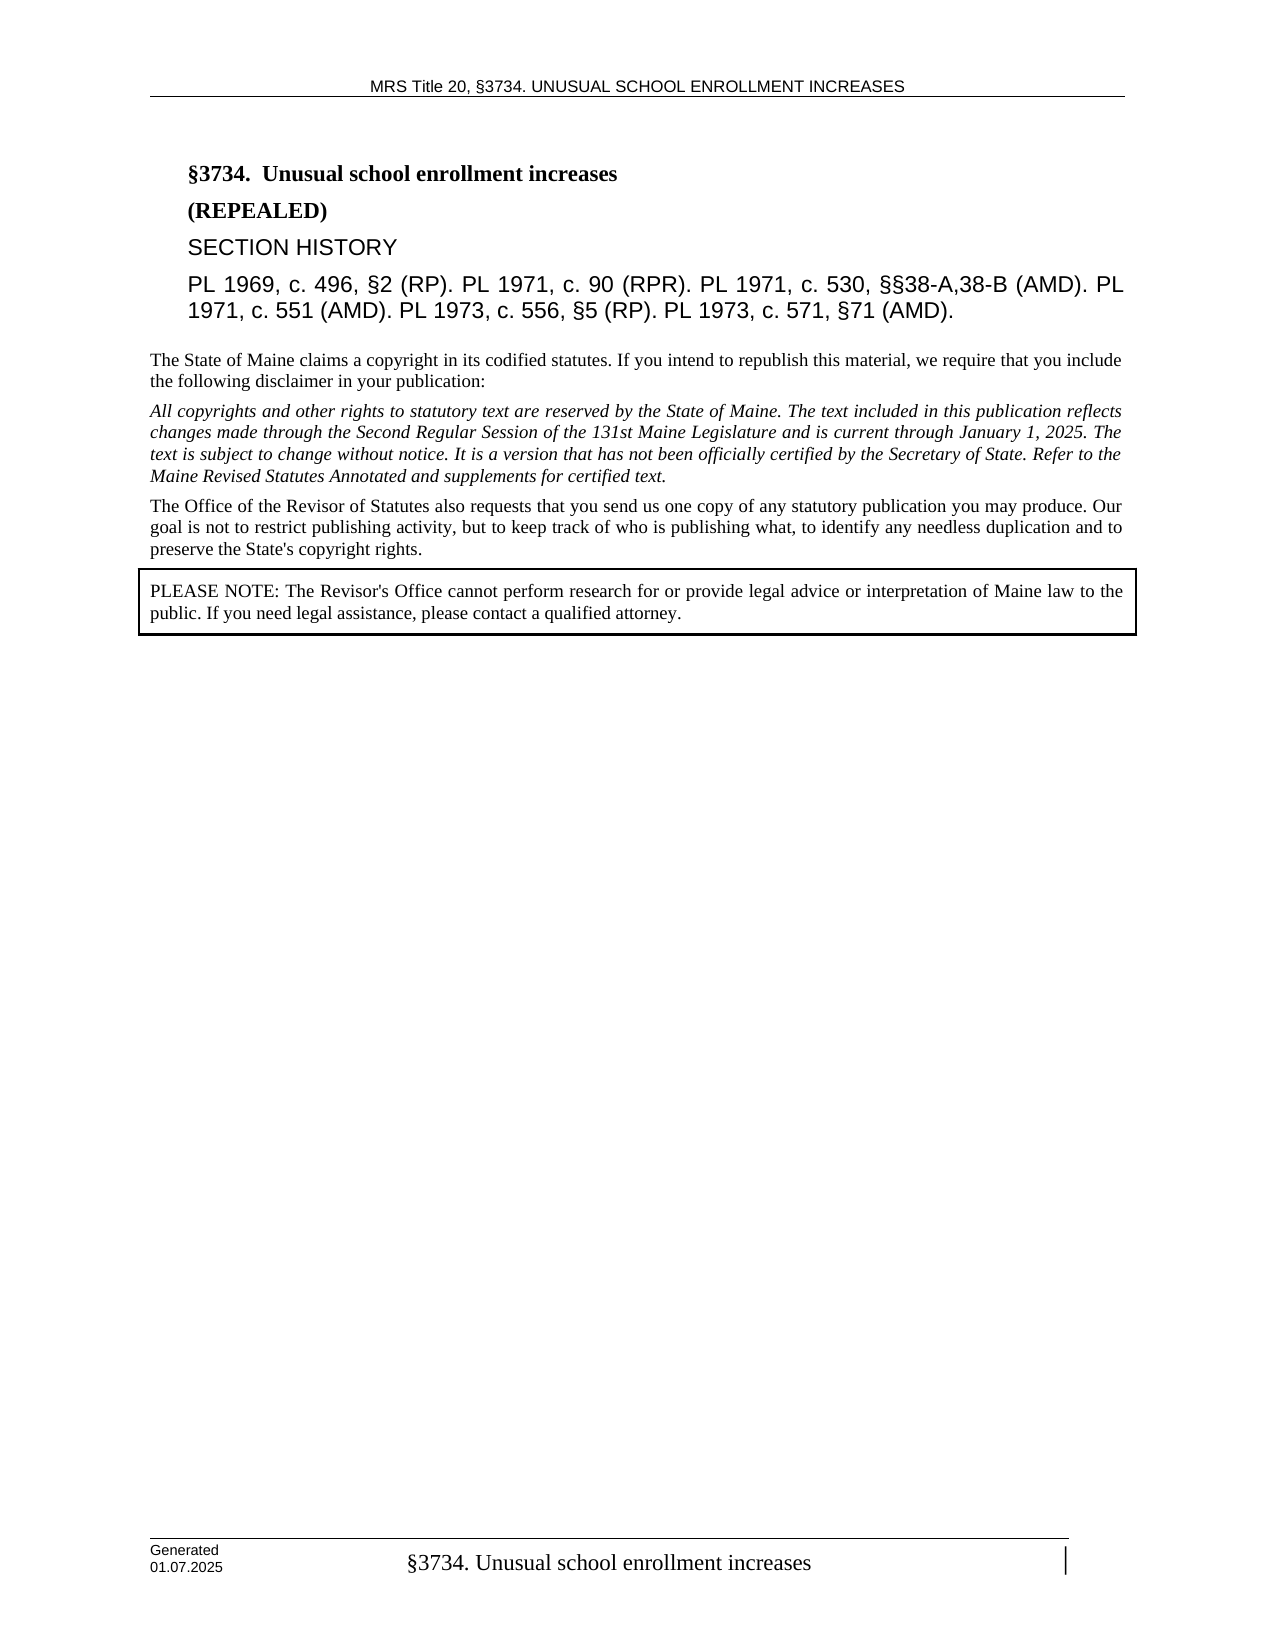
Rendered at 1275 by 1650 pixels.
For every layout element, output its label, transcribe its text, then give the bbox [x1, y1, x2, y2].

text All copyrights and other rights to statutory text are reserved by the State of Maine. The text included in this publication reflects changes made through the Second Regular Session of the 131st Maine Legislature and is current through January 1, 2025 . The text is subject to change without notice. It is a version that has not been officially certified by the Secretary of State. Refer to the Maine Revised Statutes Annotated and supplements for certified text. [150, 400, 1125, 486]
text PL 1969, c. 496, §2 (RP). PL 1971, c. 90 (RPR). PL 1971, c. 530, §§38-A,38-B (AMD). PL 1971, c. 551 (AMD). PL 1973, c. 556, §5 (RP). PL 1973, c. 571, §71 (AMD). [187, 271, 1125, 323]
text (REPEALED) [187, 197, 1125, 223]
text PLEASE NOTE: The Revisor's Office cannot perform research for or provide legal advice or interpretation of Maine law to the public. If you need legal assistance, please contact a qualified attorney. [140, 570, 1135, 633]
text The Office of the Revisor of Statutes also requests that you send us one copy of any statutory publication you may produce. Our goal is not to restrict publishing activity, but to keep track of who is publishing what, to identify any needless duplication and to preserve the State's copyright rights. [150, 494, 1125, 559]
text SECTION HISTORY [187, 234, 1125, 260]
text §3734. Unusual school enrollment increases [187, 160, 1125, 187]
text The State of Maine claims a copyright in its codified statutes. If you intend to republish this material, we require that you include the following disclaimer in your publication: [150, 348, 1125, 392]
